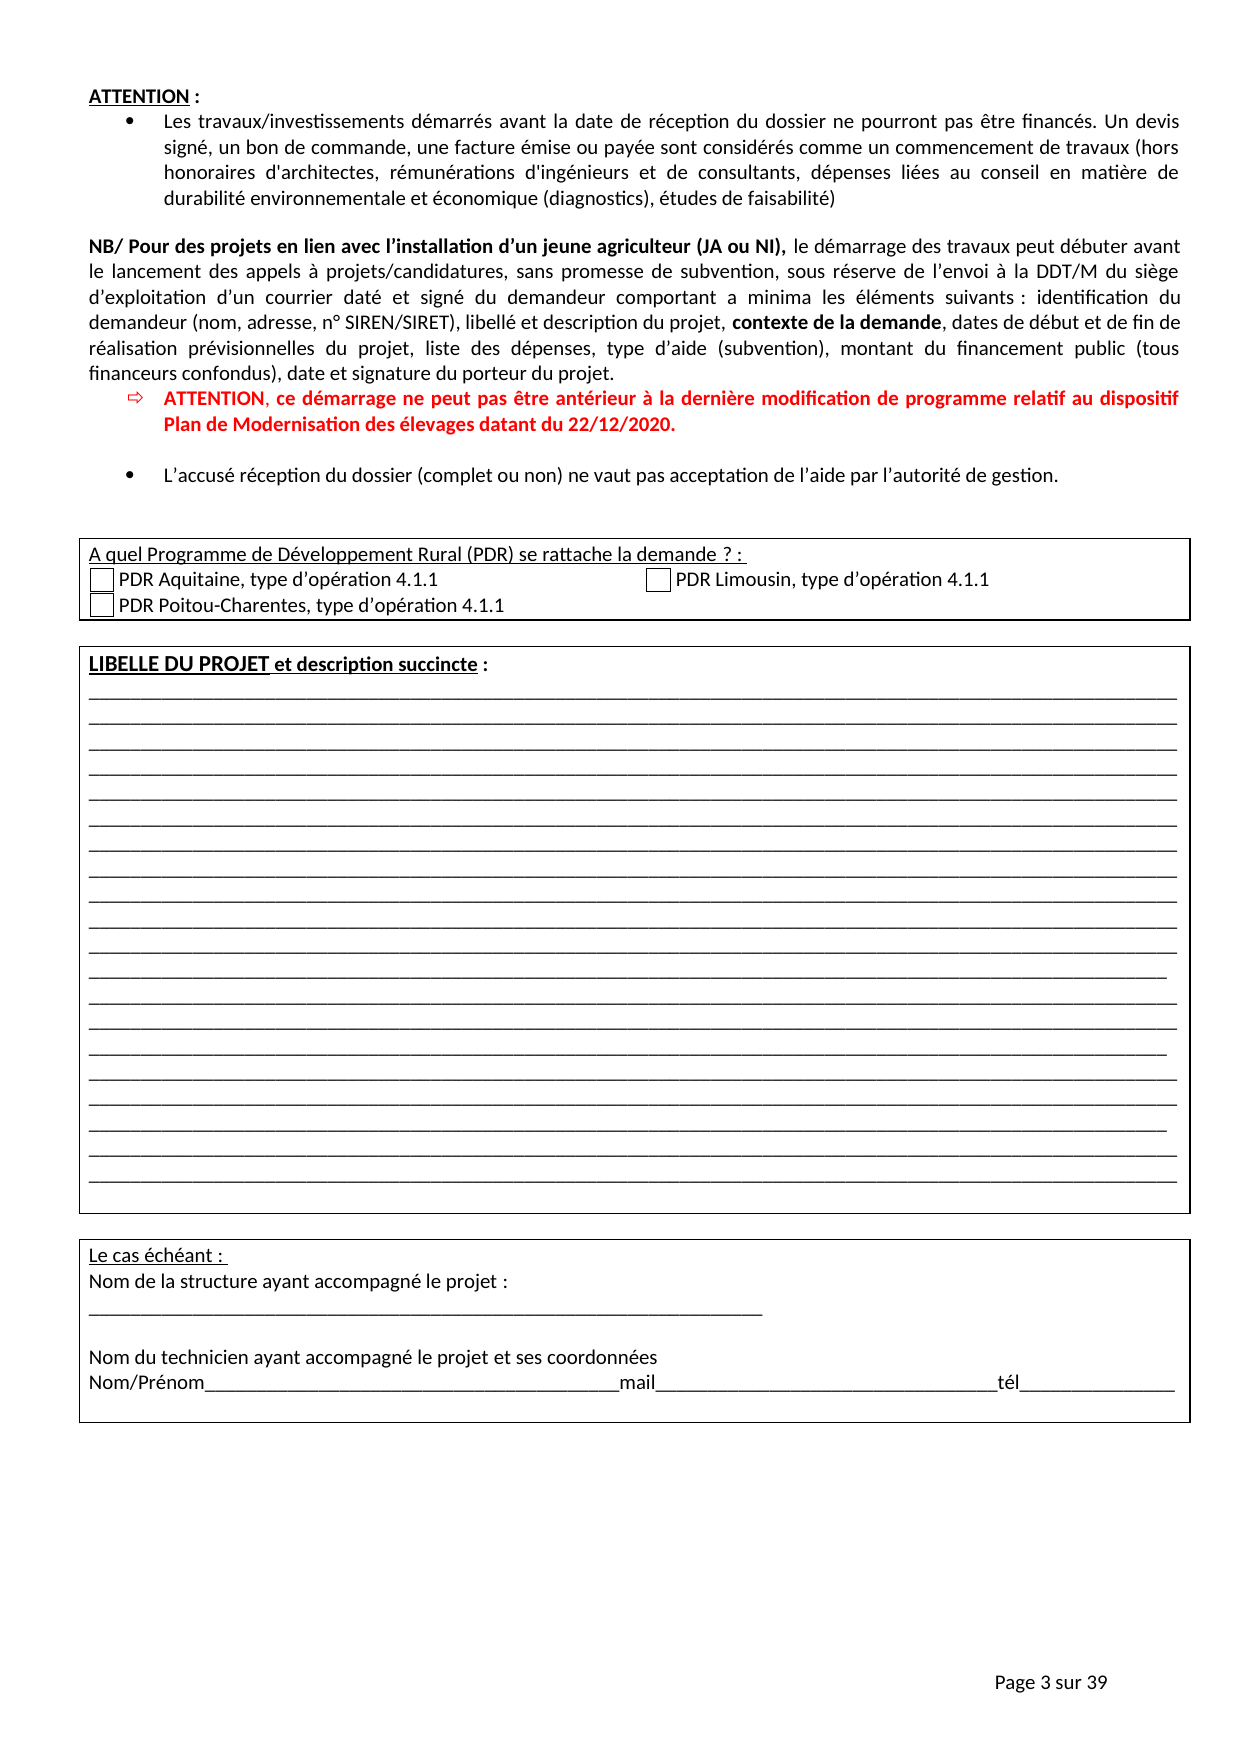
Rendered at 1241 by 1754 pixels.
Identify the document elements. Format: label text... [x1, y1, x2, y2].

text ATTENTION : [89, 83, 1181, 108]
text PDR Poitou-Charentes, type d’opération 4.1.1 [80, 589, 1189, 619]
text _________________________________________________________________________________________________________ [89, 1134, 1181, 1160]
text _________________________________________________________________________________________________________ [89, 753, 1181, 779]
list NB/ Pour des projets en lien avec l’installation d’un jeune agriculteur (JA ou NI), le démarrage des travaux peut débuter avant le lancement des appels à projets/candidatures, sans promesse de subvention, sous réserve de l’envoi à la DDT/M du siège d’exploitation d’un courrier daté et signé du demandeur comportant a minima les éléments suivants : identification du demandeur (nom, adresse, n° SIREN/SIRET), libellé et description du projet, contexte de la demande, dates de début et de fin de réalisation prévisionnelles du projet, liste des dépenses, type d’aide (subvention), montant du financement public (tous financeurs confondus), date et signature du porteur du projet. [89, 233, 1181, 386]
text Nom de la structure ayant accompagné le projet : _________________________________________________________________ [89, 1268, 1181, 1319]
text _________________________________________________________________________________________________________ [89, 702, 1181, 728]
text _________________________________________________________________________________________________________ [89, 1007, 1181, 1033]
list L’accusé réception du dossier (complet ou non) ne vaut pas acceptation de l’aide par l’autorité de gestion. [126, 462, 1181, 487]
text Le cas échéant : [80, 1240, 1189, 1268]
text _________________________________________________________________________________________________________ [89, 804, 1181, 829]
text _________________________________________________________________________________________________________ [89, 779, 1181, 804]
list Les travaux/investissements démarrés avant la date de réception du dossier ne pourront pas être financés. Un devis signé, un bon de commande, une facture émise ou payée sont considérés comme un commencement de travaux (hors honoraires d'architectes, rémunérations d'ingénieurs et de consultants, dépenses liées au conseil en matière de durabilité environnementale et économique (diagnostics), études de faisabilité) [126, 108, 1181, 210]
text __________________________________________________________________________________________________________________________________________________________________________________________________________________ [89, 855, 1181, 906]
list ATTENTION, ce démarrage ne peut pas être antérieur à la dernière modification de programme relatif au dispositif Plan de Modernisation des élevages datant du 22/12/2020. [126, 386, 1181, 436]
text Nom du technicien ayant accompagné le projet et ses coordonnées [89, 1344, 1181, 1369]
text A quel Programme de Développement Rural (PDR) se rattache la demande ? : [80, 539, 1189, 567]
text ________________________________________________________________________________________________________ [89, 1109, 1181, 1134]
text _________________________________________________________________________________________________________ [89, 728, 1181, 753]
text _________________________________________________________________________________________________________ [89, 677, 1181, 702]
text _________________________________________________________________________________________________________ [89, 1160, 1181, 1185]
text ________________________________________________________________________________________________________ [89, 957, 1181, 982]
text _________________________________________________________________________________________________________ [89, 829, 1181, 855]
text PDR Aquitaine, type d’opération 4.1.1 PDR Limousin, type d’opération 4.1.1 [89, 567, 1181, 589]
text ________________________________________________________________________________________________________ [89, 1033, 1181, 1058]
text _________________________________________________________________________________________________________ [89, 982, 1181, 1007]
text _________________________________________________________________________________________________________ [89, 1084, 1181, 1109]
text LIBELLE DU PROJET et description succincte : [80, 647, 1189, 677]
text Nom/Prénom________________________________________mail_________________________________tél_______________ [89, 1369, 1181, 1395]
text _________________________________________________________________________________________________________ [89, 931, 1181, 957]
text _________________________________________________________________________________________________________ [89, 906, 1181, 931]
text _________________________________________________________________________________________________________ [89, 1058, 1181, 1084]
